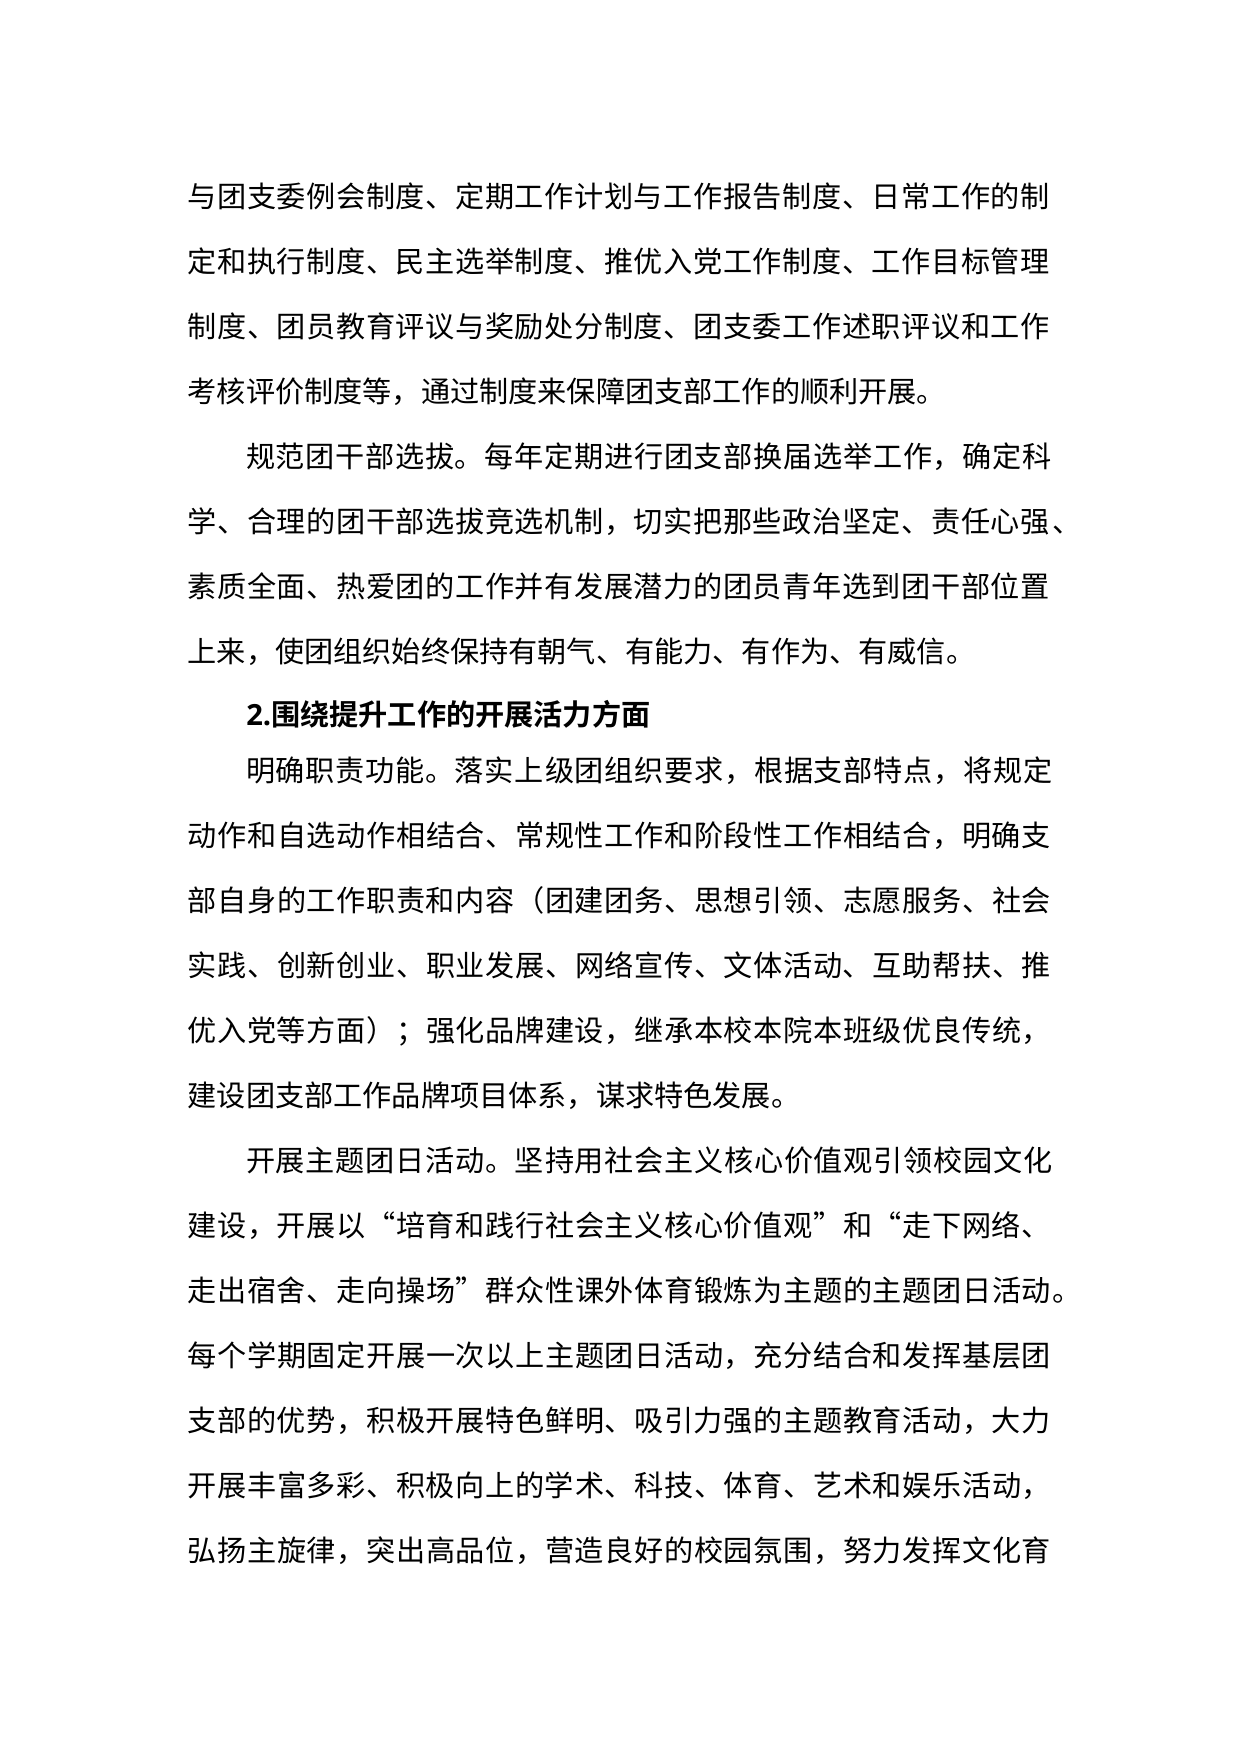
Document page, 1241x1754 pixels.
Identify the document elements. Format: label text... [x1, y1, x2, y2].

text 规范团干部选拔。每年定期进行团支部换届选举工作，确定科学、合理的团干部选拔竞选机制，切实把那些政治坚定、责任心强、素质全面、热爱团的工作并有发展潜力的团员青年选到团干部位置上来，使团组织始终保持有朝气、有能力、有作为、有威信。 [187, 422, 1053, 682]
text 明确职责功能。落实上级团组织要求，根据支部特点，将规定动作和自选动作相结合、常规性工作和阶段性工作相结合，明确支部自身的工作职责和内容（团建团务、思想引领、志愿服务、社会实践、创新创业、职业发展、网络宣传、文体活动、互助帮扶、推优入党等方面）；强化品牌建设，继承本校本院本班级优良传统，建设团支部工作品牌项目体系，谋求特色发展。 [187, 736, 1053, 1126]
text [187, 1126, 1053, 1581]
text 2.围绕提升工作的开展活力方面 [187, 682, 1053, 736]
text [187, 162, 1053, 422]
